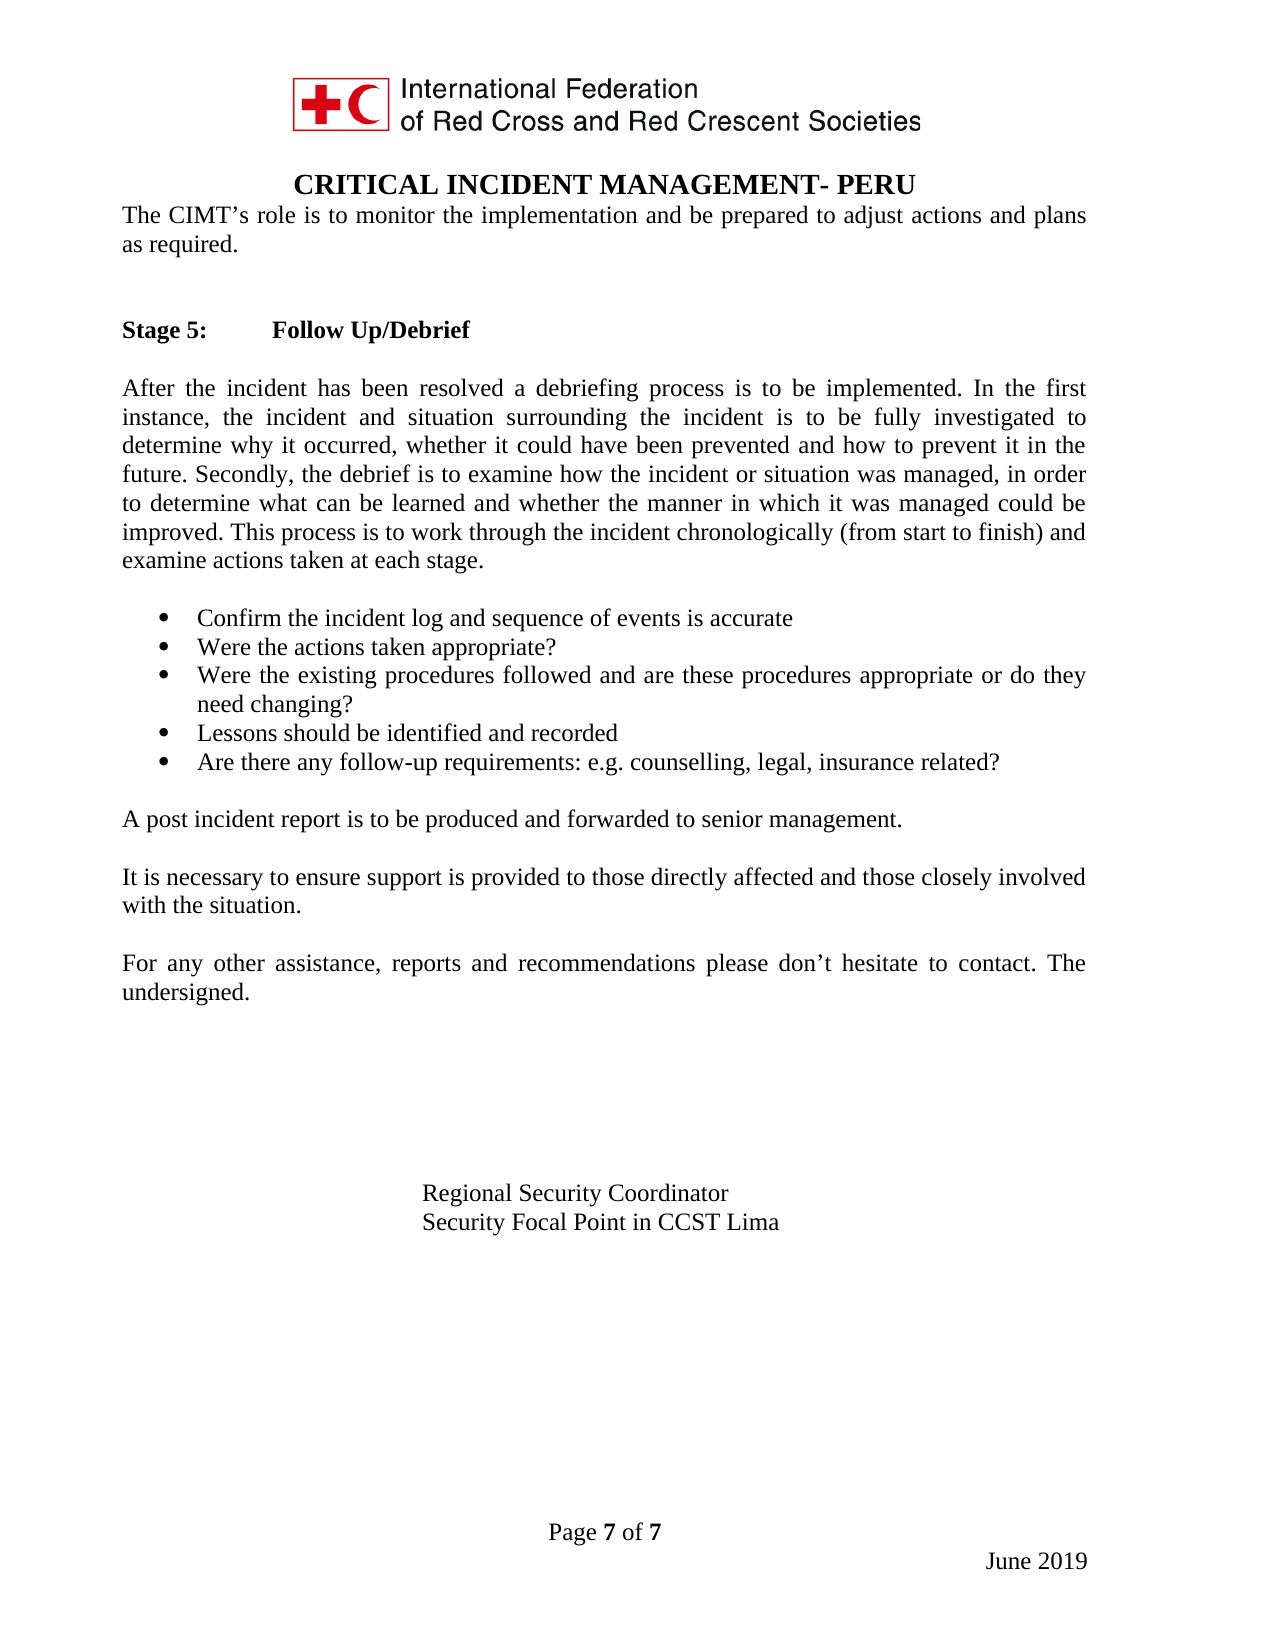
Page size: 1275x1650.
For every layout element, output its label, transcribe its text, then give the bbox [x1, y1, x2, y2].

list Security Focal Point in CCST Lima [347, 1207, 1087, 1235]
list Are there any follow-up requirements: e.g. counselling, legal, insurance related? [159, 747, 1087, 775]
list Confirm the incident log and sequence of events is accurate [159, 603, 1087, 632]
list The CIMT’s role is to monitor the implementation and be prepared to adjust actions and plans as required. [122, 200, 1087, 258]
list Regional Security Coordinator [347, 1178, 1087, 1207]
picture [289, 75, 921, 134]
list It is necessary to ensure support is provided to those directly affected and those closely involved with the situation. [122, 862, 1087, 919]
list Were the actions taken appropriate? [159, 632, 1087, 660]
list Lessons should be identified and recorded [159, 718, 1087, 747]
list Stage 5: Follow Up/Debrief [122, 315, 1087, 344]
list A post incident report is to be produced and forwarded to senior management. [122, 804, 1087, 833]
list For any other assistance, reports and recommendations please don’t hesitate to contact. The undersigned. [122, 948, 1087, 1005]
list After the incident has been resolved a debriefing process is to be implemented. In the first instance, the incident and situation surrounding the incident is to be fully investigated to determine why it occurred, whether it could have been prevented and how to prevent it in the future. Secondly, the debrief is to examine how the incident or situation was managed, in order to determine what can be learned and whether the manner in which it was managed could be improved. This process is to work through the incident chronologically (from start to finish) and examine actions taken at each stage. [122, 373, 1087, 574]
list Were the existing procedures followed and are these procedures appropriate or do they need changing? [159, 660, 1087, 718]
